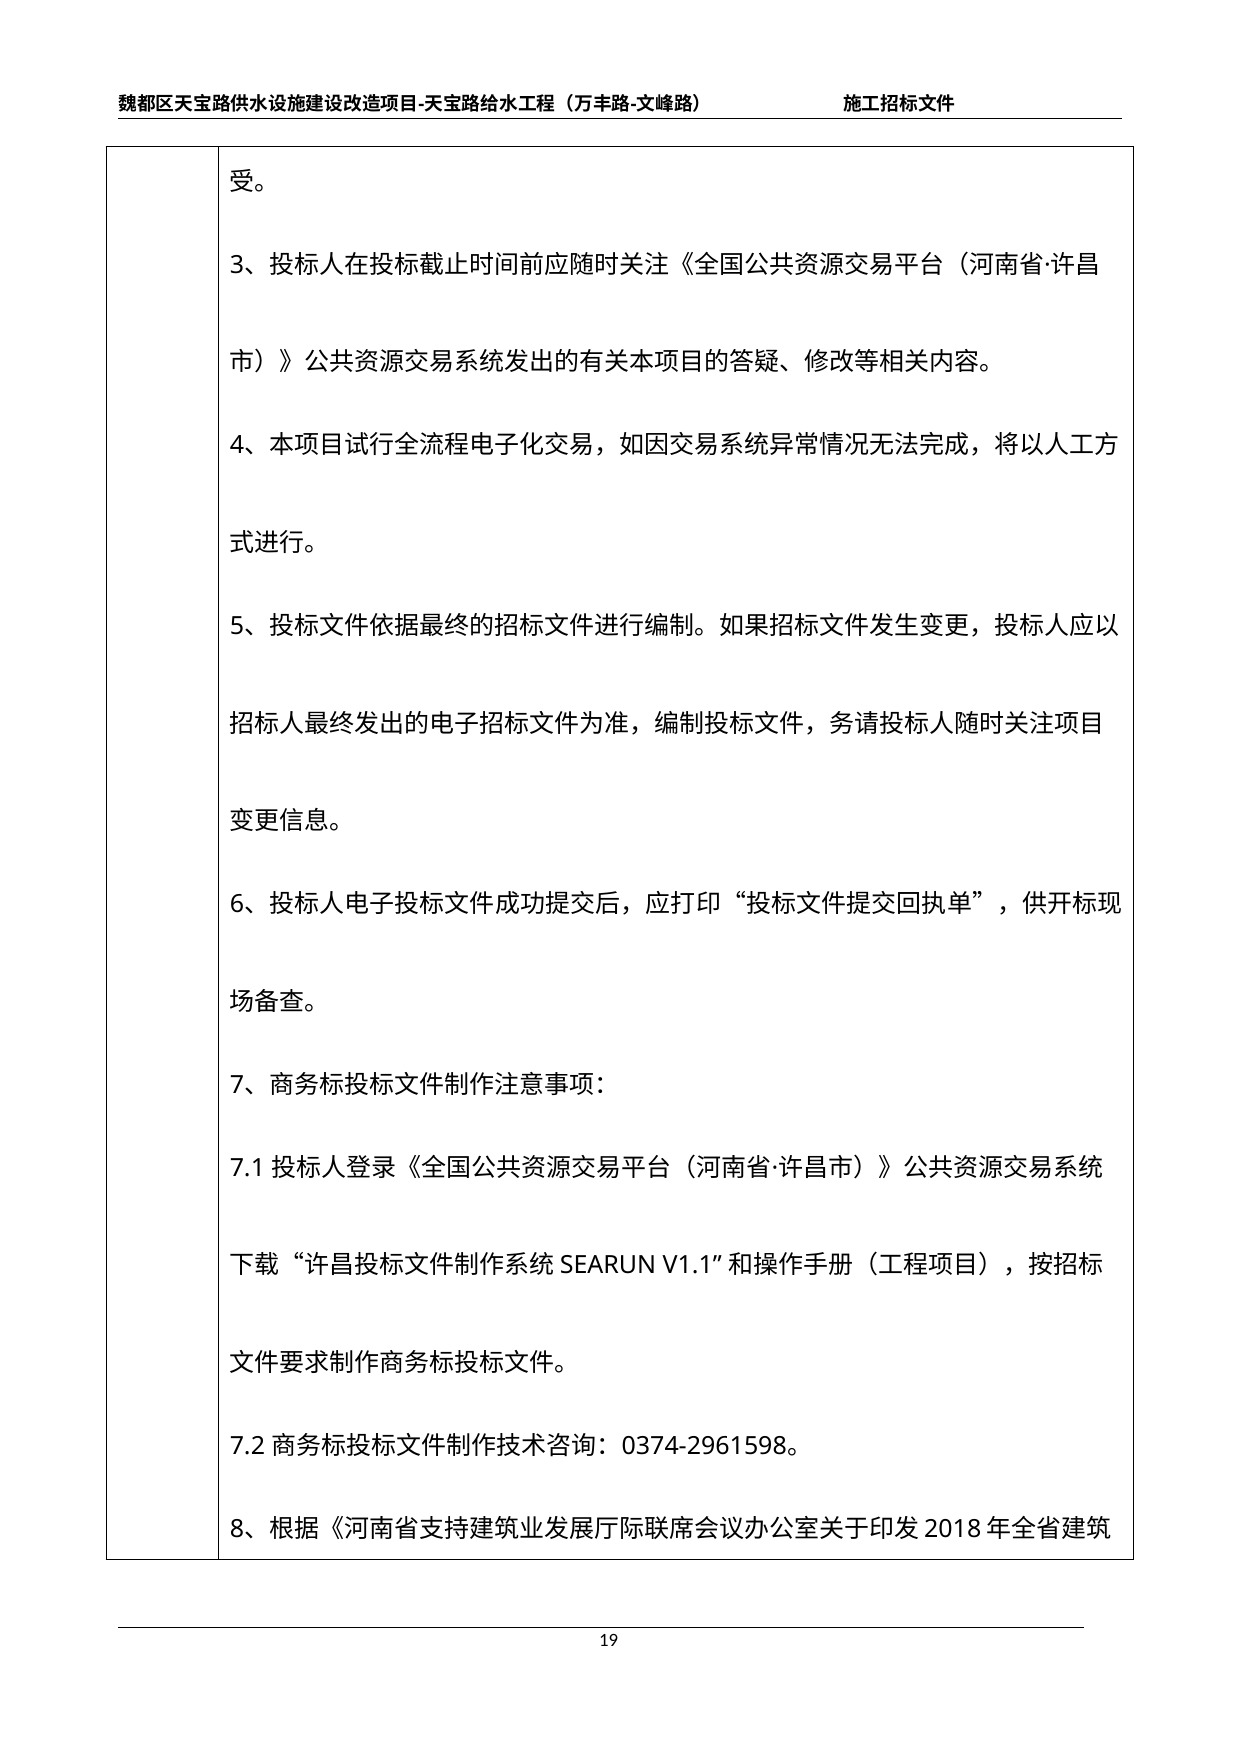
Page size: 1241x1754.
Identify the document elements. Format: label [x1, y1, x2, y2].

table_cell [107, 147, 218, 1559]
table_cell [219, 147, 1133, 1559]
